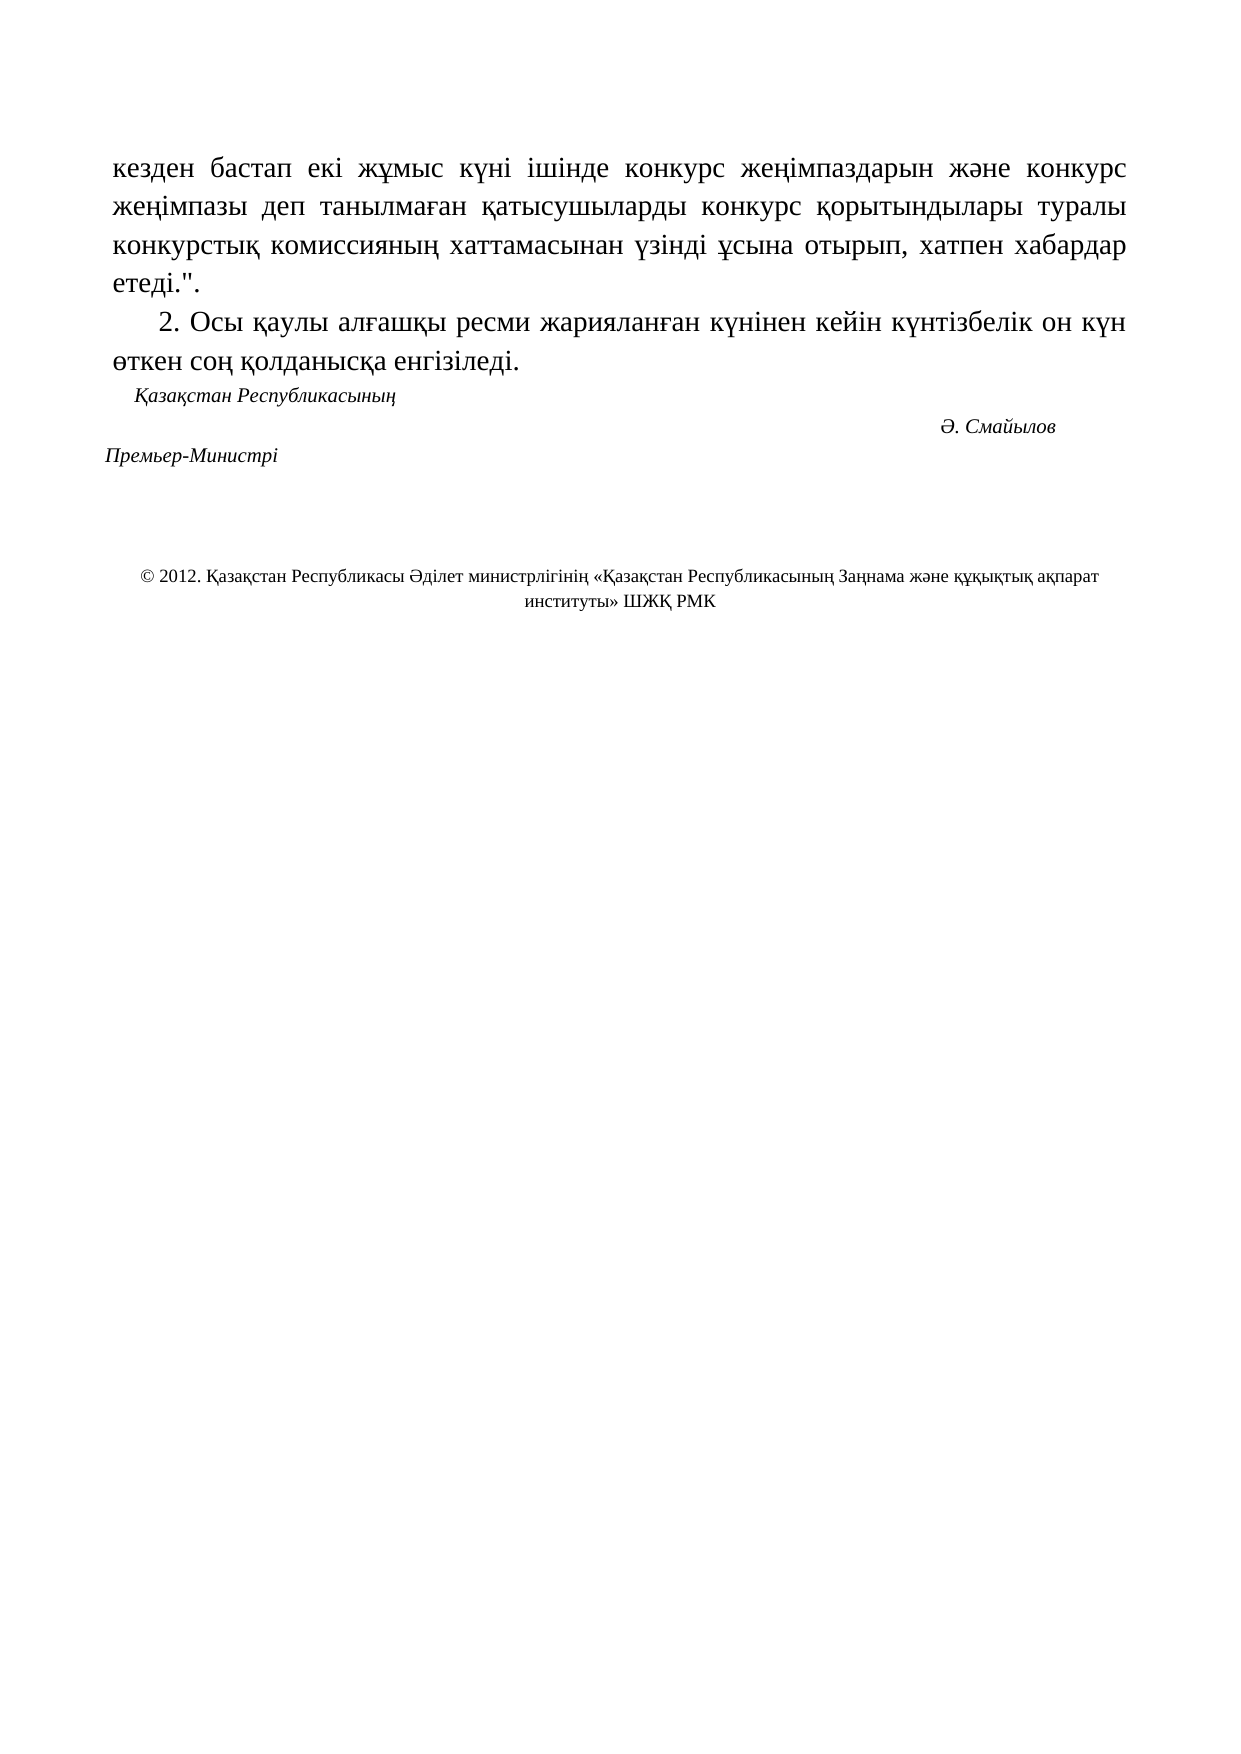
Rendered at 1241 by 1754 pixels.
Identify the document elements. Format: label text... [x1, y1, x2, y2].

table_header Ә. Смайылов [939, 381, 1240, 474]
text © 2012. Қазақстан Республикасы Әділет министрлігінің «Қазақстан Республикасының Заңнама және құқықтық ақпарат институты» ШЖҚ РМК [112, 565, 1128, 611]
table_header Қазақстан Республикасының Премьер-Министрі [101, 381, 939, 474]
text 2. Осы қаулы алғашқы ресми жарияланған күнінен кейін күнтізбелік он күн өткен соң қолданысқа енгізіледі. [112, 304, 1128, 376]
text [112, 150, 1128, 299]
